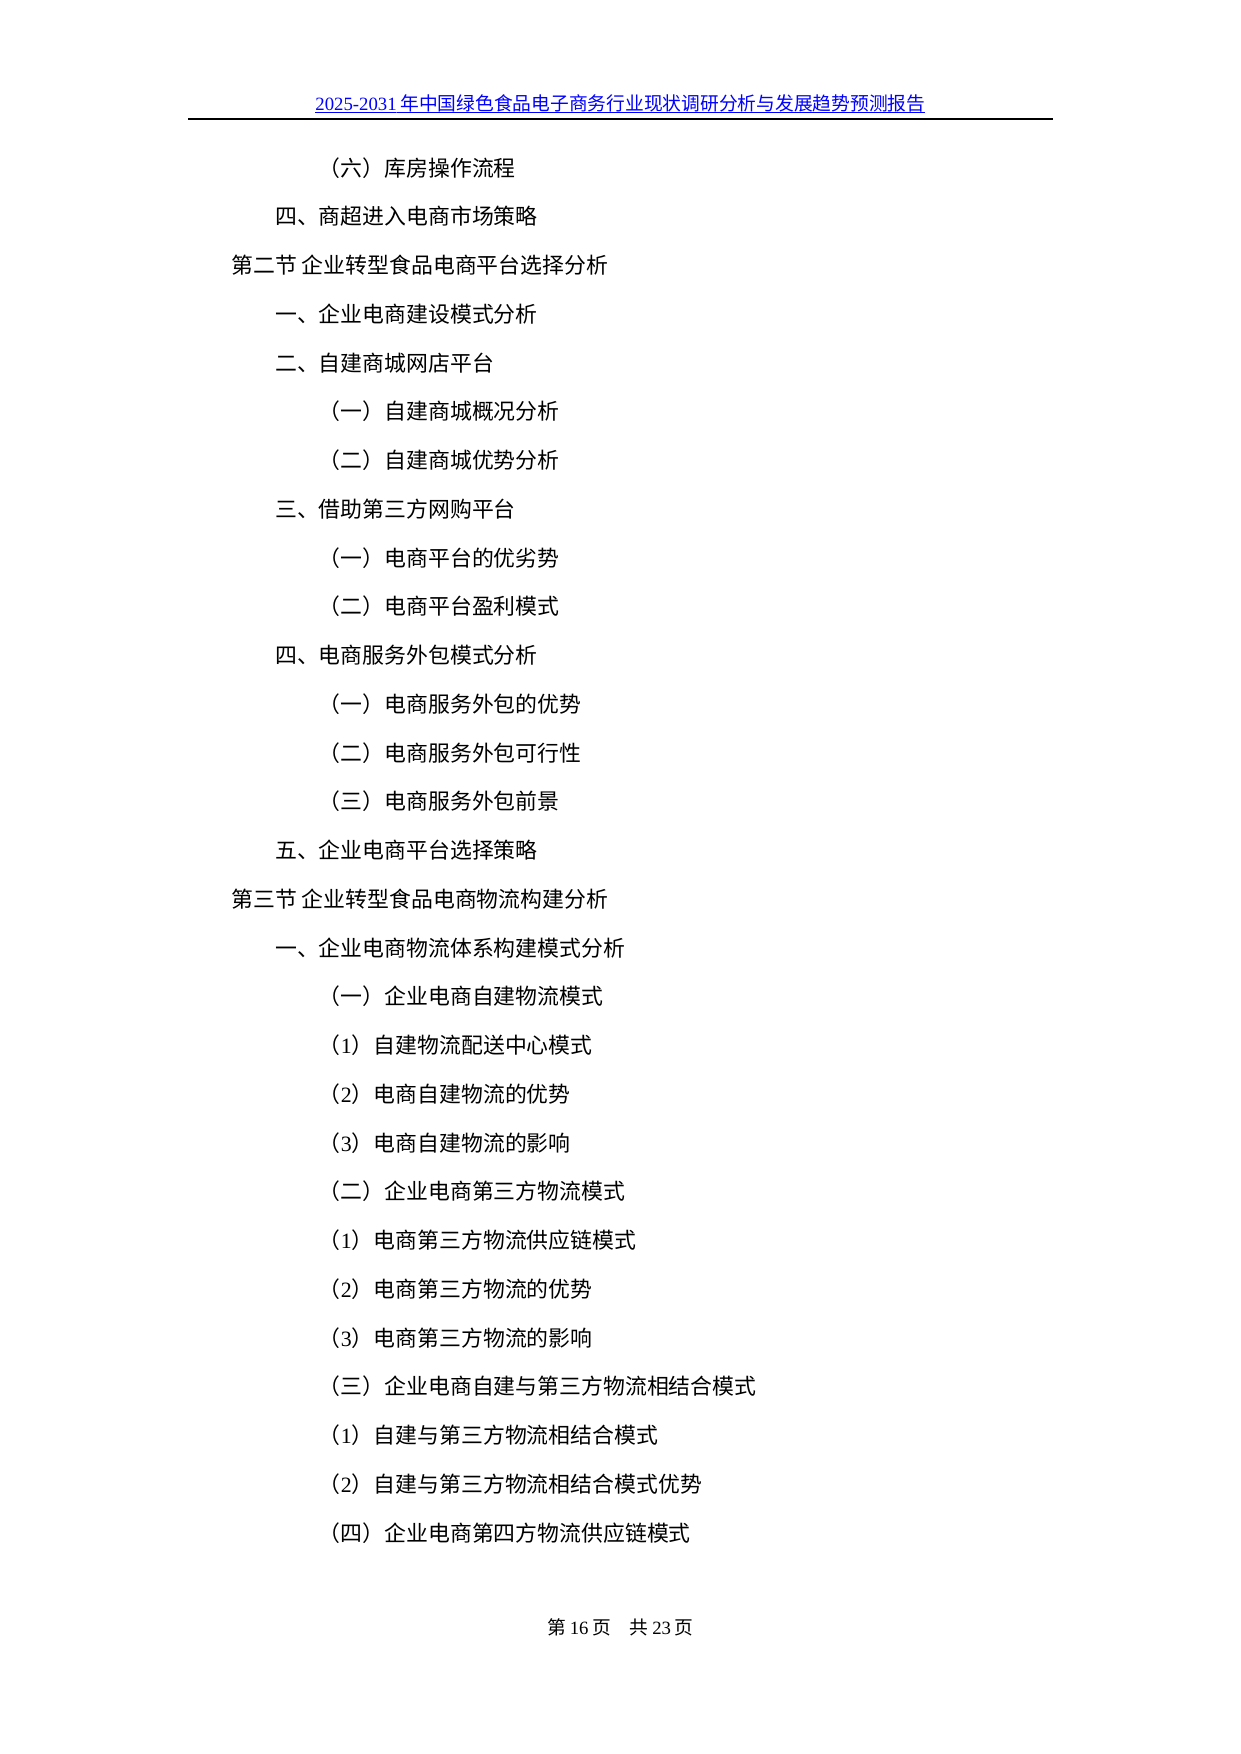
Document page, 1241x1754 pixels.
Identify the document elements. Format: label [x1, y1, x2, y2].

text [187, 150, 1053, 1548]
